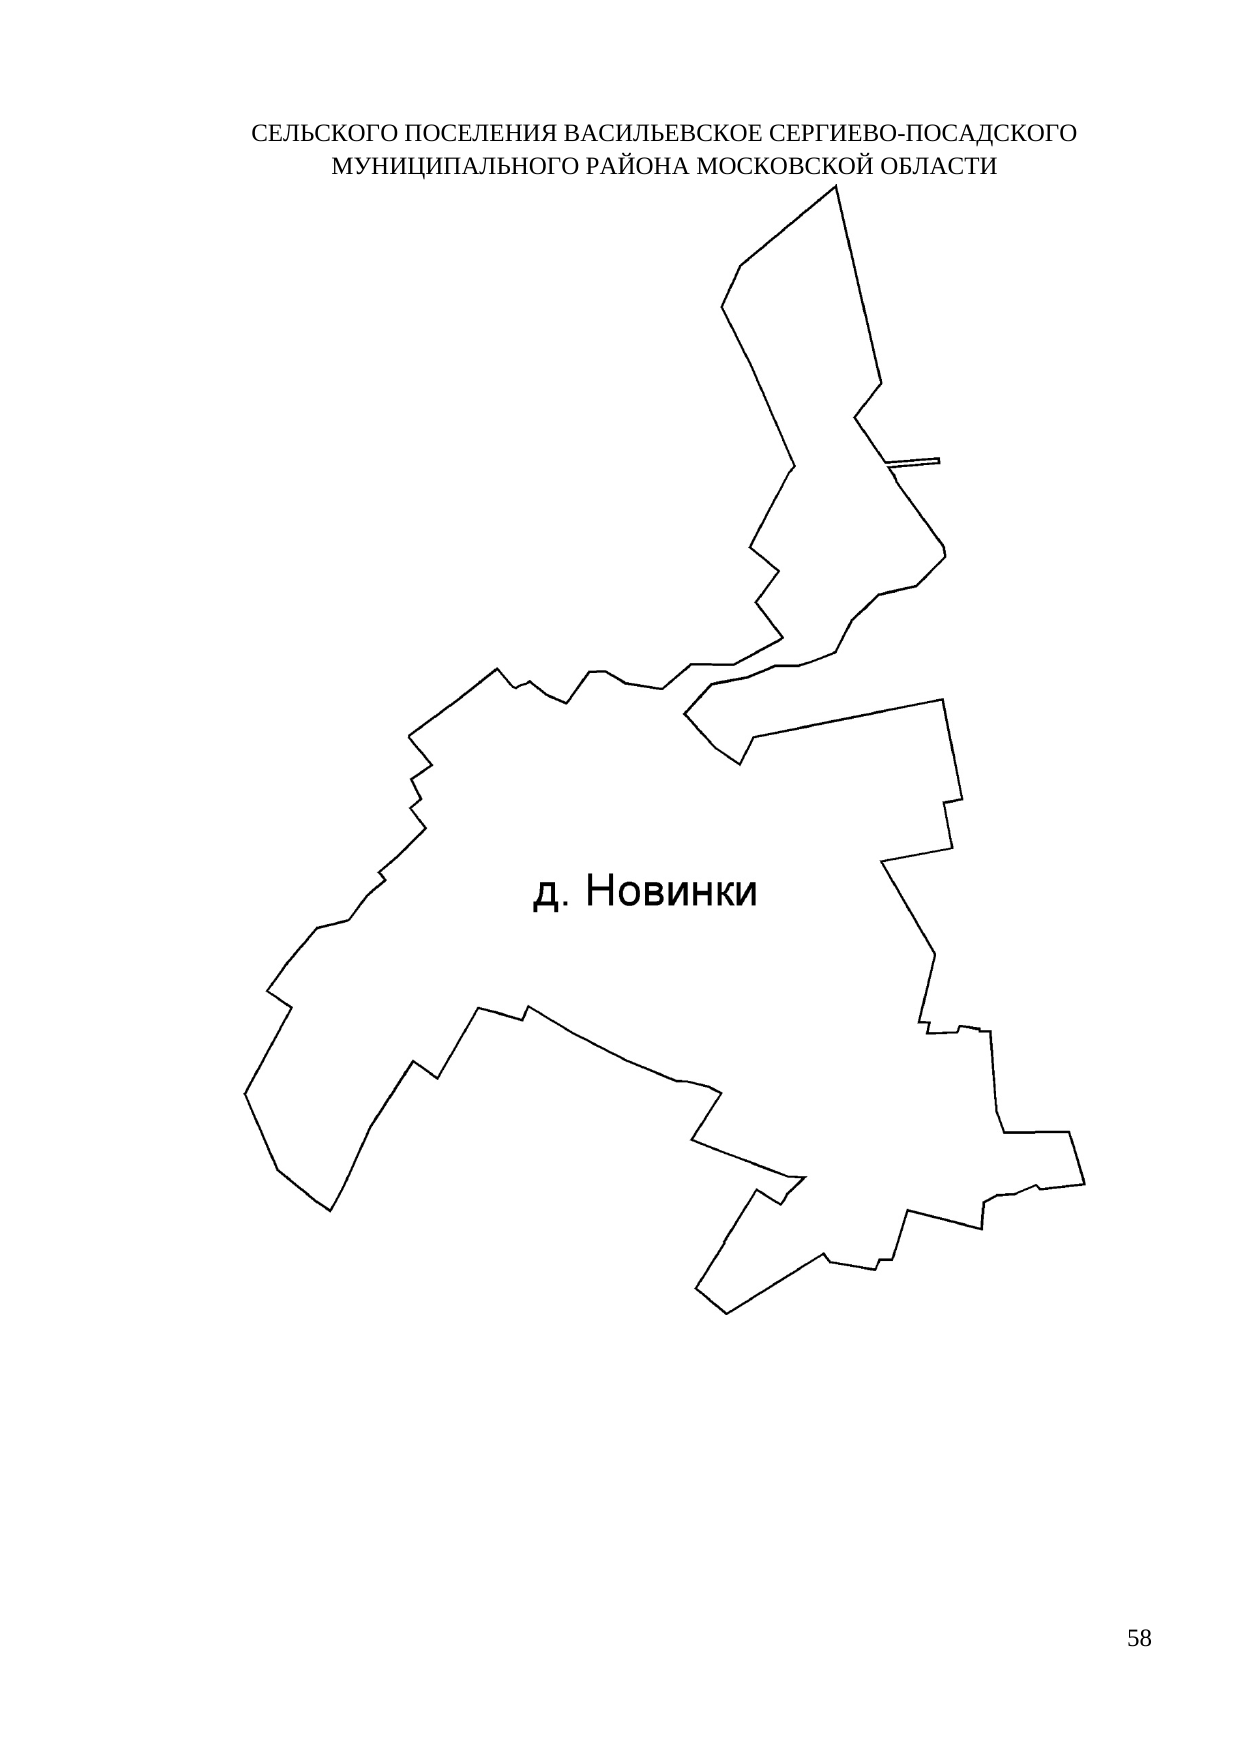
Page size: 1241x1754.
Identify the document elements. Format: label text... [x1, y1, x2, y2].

text СЕЛЬСКОГО ПОСЕЛЕНИЯ ВАСИЛЬЕВСКОЕ СЕРГИЕВО-ПОСАДСКОГО МУНИЦИПАЛЬНОГО РАЙОНА МОСКОВСКОЙ ОБЛАСТИ [177, 118, 1152, 180]
picture [243, 184, 1086, 1315]
